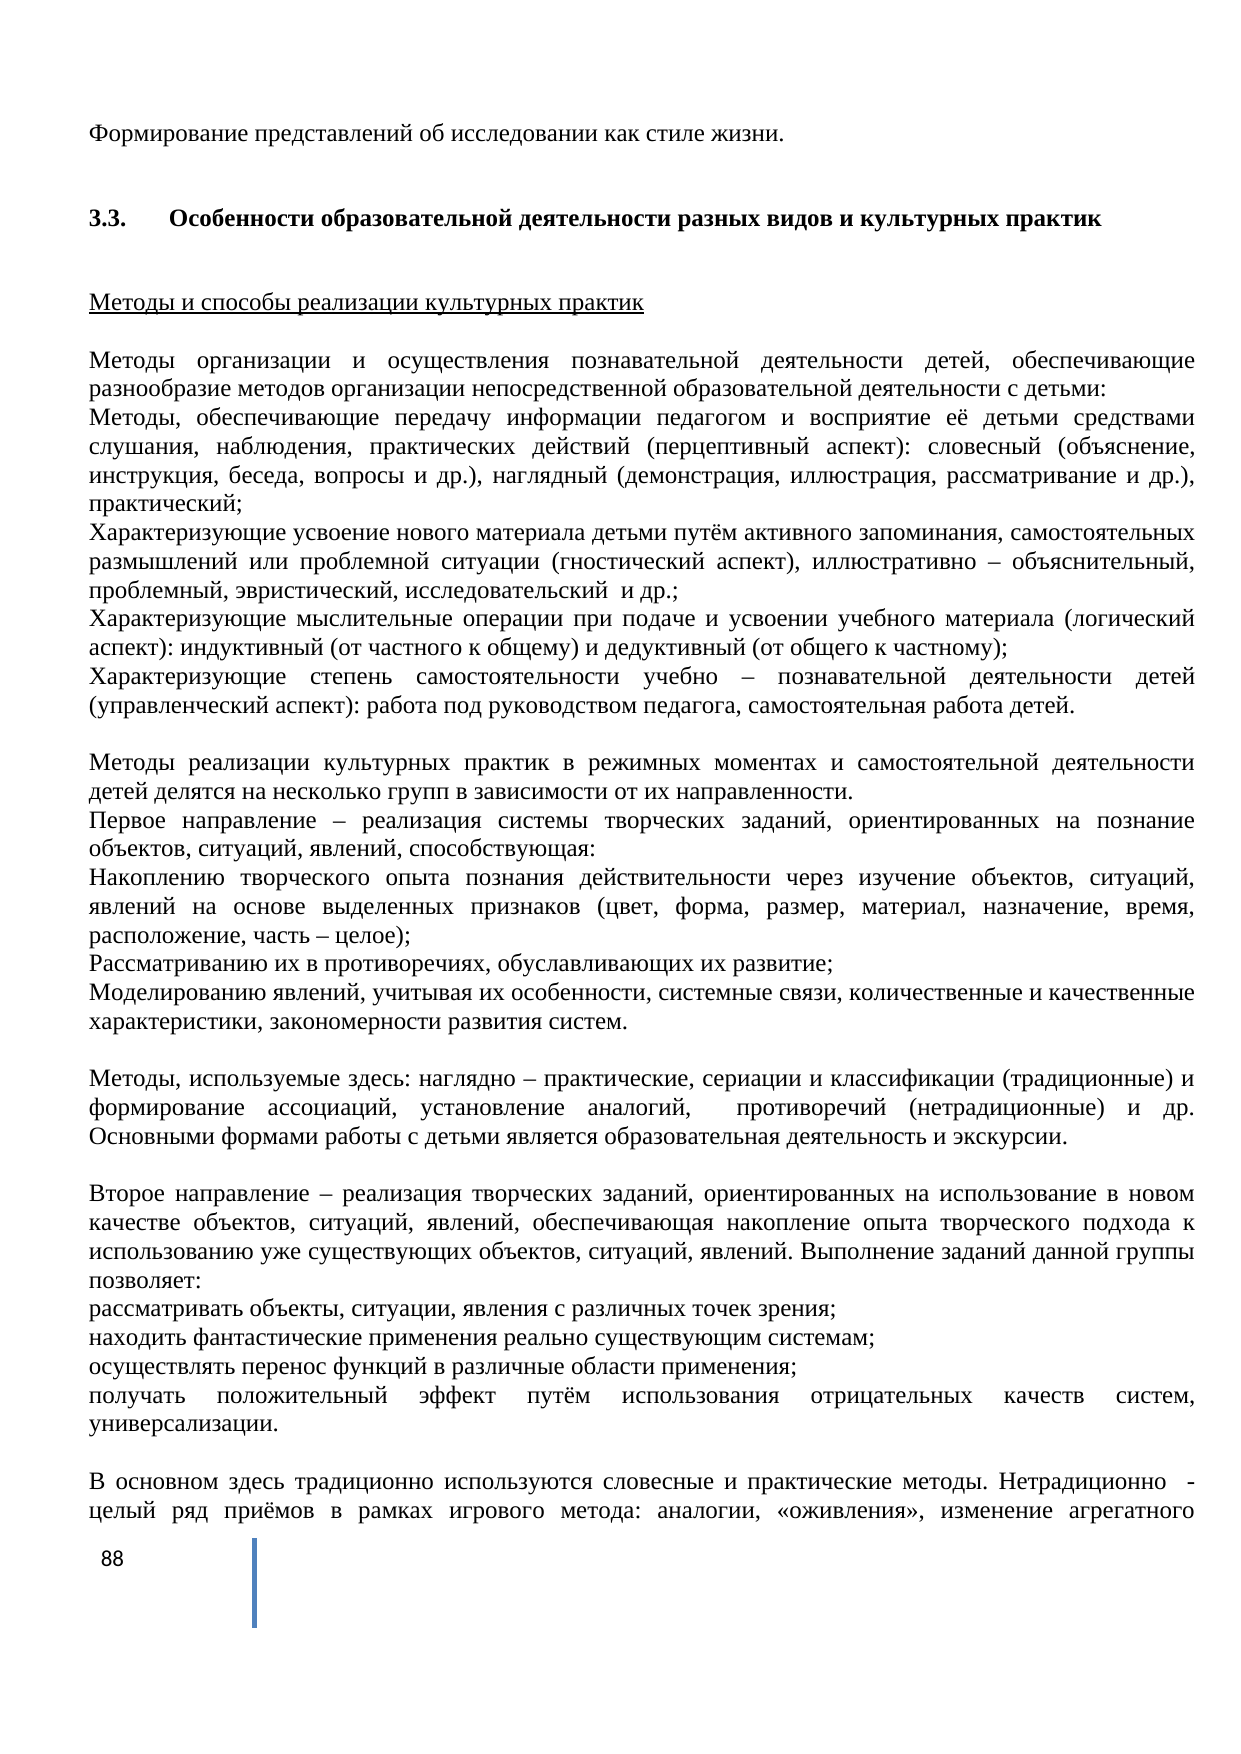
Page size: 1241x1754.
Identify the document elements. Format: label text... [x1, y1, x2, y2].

text Характеризующие степень самостоятельности учебно – познавательной деятельности детей (управленческий аспект): работа под руководством педагога, самостоятельная работа детей. [89, 661, 1196, 718]
text получать положительный эффект путём использования отрицательных качеств систем, универсализации. [89, 1380, 1196, 1437]
text находить фантастические применения реально существующим системам; [89, 1322, 1196, 1351]
list Особенности образовательной деятельности разных видов и культурных практик [89, 203, 1196, 231]
text осуществлять перенос функций в различные области применения; [89, 1351, 1196, 1380]
text Рассматриванию их в противоречиях, обуславливающих их развитие; [89, 948, 1196, 977]
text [89, 1466, 1196, 1523]
text Методы, обеспечивающие передачу информации педагогом и восприятие её детьми средствами слушания, наблюдения, практических действий (перцептивный аспект): словесный (объяснение, инструкция, беседа, вопросы и др.), наглядный (демонстрация, иллюстрация, рассматривание и др.), практический; [89, 402, 1196, 517]
text Методы реализации культурных практик в режимных моментах и самостоятельной деятельности детей делятся на несколько групп в зависимости от их направленности. [89, 747, 1196, 805]
text Первое направление – реализация системы творческих заданий, ориентированных на познание объектов, ситуаций, явлений, способствующая: [89, 805, 1196, 862]
text Накоплению творческого опыта познания действительности через изучение объектов, ситуаций, явлений на основе выделенных признаков (цвет, форма, размер, материал, назначение, время, расположение, часть – целое); [89, 862, 1196, 948]
text Моделированию явлений, учитывая их особенности, системные связи, количественные и качественные характеристики, закономерности развития систем. [89, 977, 1196, 1035]
text Характеризующие усвоение нового материала детьми путём активного запоминания, самостоятельных размышлений или проблемной ситуации (гностический аспект), иллюстративно – объяснительный, проблемный, эвристический, исследовательский и др.; [89, 517, 1196, 603]
text Второе направление – реализация творческих заданий, ориентированных на использование в новом качестве объектов, ситуаций, явлений, обеспечивающая накопление опыта творческого подхода к использованию уже существующих объектов, ситуаций, явлений. Выполнение заданий данной группы позволяет: [89, 1178, 1196, 1293]
text Методы организации и осуществления познавательной деятельности детей, обеспечивающие разнообразие методов организации непосредственной образовательной деятельности с детьми: [89, 345, 1196, 402]
text рассматривать объекты, ситуации, явления с различных точек зрения; [89, 1293, 1196, 1322]
text Формирование представлений об исследовании как стиле жизни. [89, 118, 1196, 147]
text Методы, используемые здесь: наглядно – практические, сериации и классификации (традиционные) и формирование ассоциаций, установление аналогий, противоречий (нетрадиционные) и др. Основными формами работы с детьми является образовательная деятельность и экскурсии. [89, 1063, 1196, 1150]
text Характеризующие мыслительные операции при подаче и усвоении учебного материала (логический аспект): индуктивный (от частного к общему) и дедуктивный (от общего к частному); [89, 603, 1196, 661]
text Методы и способы реализации культурных практик [89, 287, 1196, 316]
